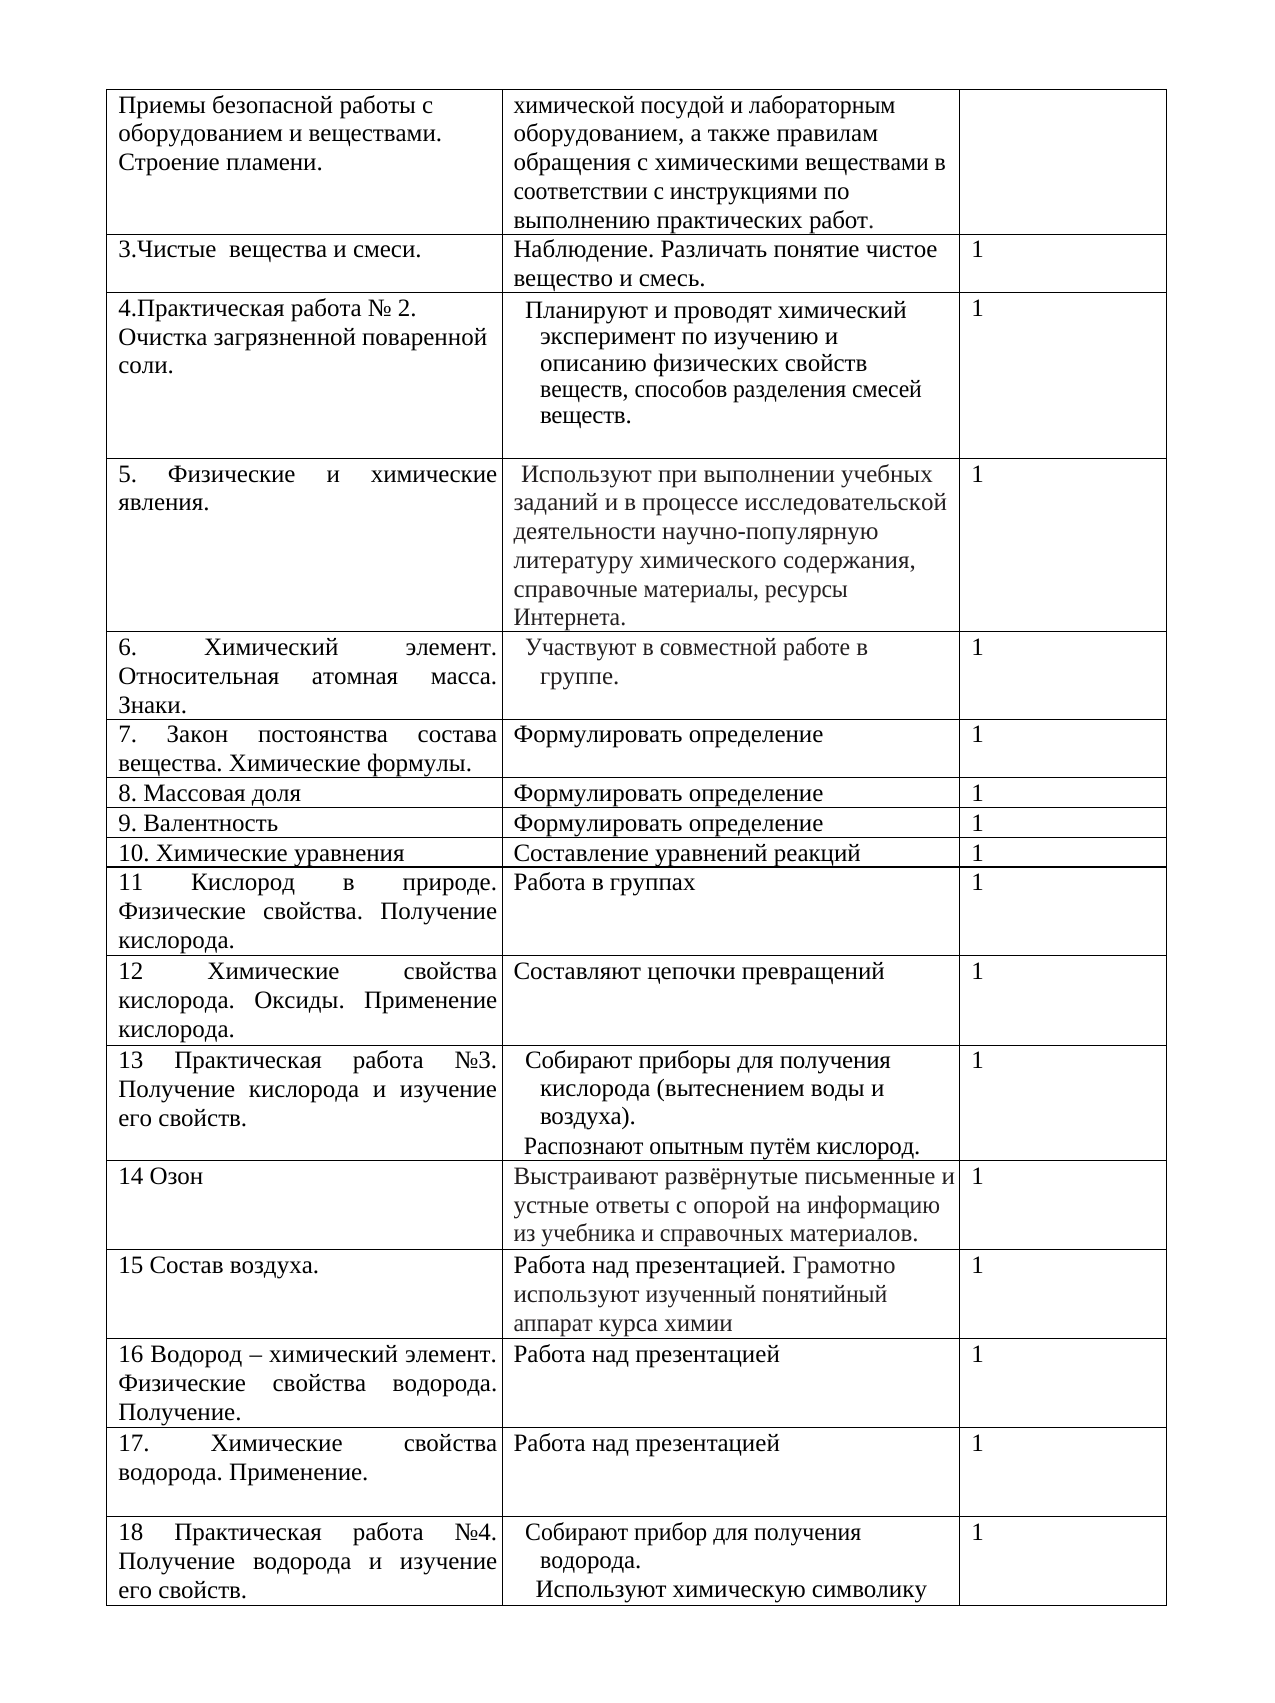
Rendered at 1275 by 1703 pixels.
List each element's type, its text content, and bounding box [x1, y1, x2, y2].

table_cell Планируют и проводят химический эксперимент по изучению и описанию физических свойств веществ, способов разделения смесей веществ. [503, 293, 959, 458]
table_cell 5. Физические и химические явления. [107, 459, 502, 631]
table_cell 13 Практическая работа №3. Получение кислорода и изучение его свойств. [107, 1046, 502, 1160]
table_cell Работа над презентацией [503, 1428, 959, 1516]
table_cell 1 [960, 1339, 1166, 1427]
table_cell 1 [960, 632, 1166, 718]
table_cell 1 [960, 235, 1166, 292]
table_cell 15 Состав воздуха. [107, 1250, 502, 1338]
table_cell 9. Валентность [107, 808, 502, 837]
table_cell 1 [960, 1250, 1166, 1338]
table_cell 14 Озон [107, 1161, 502, 1249]
table_cell Составляют цепочки превращений [503, 956, 959, 1044]
table_cell 1 [960, 1046, 1166, 1160]
table_cell Формулировать определение [503, 720, 959, 777]
table_cell Работа над презентацией. Грамотно используют изученный понятийный аппарат курса химии [503, 1250, 959, 1338]
table_cell 1 [960, 1428, 1166, 1516]
table_cell 8. Массовая доля [107, 778, 502, 807]
table_cell 3.Чистые вещества и смеси. [107, 235, 502, 292]
table_cell 12 Химические свойства кислорода. Оксиды. Применение кислорода. [107, 956, 502, 1044]
table_cell 7. Закон постоянства состава вещества. Химические формулы. [107, 720, 502, 777]
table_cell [107, 90, 502, 233]
table_cell Собирают приборы для получения кислорода (вытеснением воды и воздуха). Распознают опытным путём кислород. [503, 1046, 959, 1160]
table_cell 1 [960, 808, 1166, 837]
table_cell 1 [960, 459, 1166, 631]
table_cell Используют при выполнении учебных заданий и в процессе исследовательской деятельности научно-популярную литературу химического содержания, справочные материалы, ресурсы Интернета. [503, 459, 959, 631]
table_cell 1 [960, 1517, 1166, 1605]
table_cell Работа в группах [503, 868, 959, 955]
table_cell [107, 1517, 502, 1605]
table_cell Составление уравнений реакций [503, 838, 959, 866]
table_cell 1 [960, 956, 1166, 1044]
table_cell Формулировать определение [503, 778, 959, 807]
table_cell 1 [960, 90, 1166, 233]
table_cell 1 [960, 838, 1166, 866]
table_cell Формулировать определение [503, 808, 959, 837]
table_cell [503, 1517, 959, 1605]
table_cell Работа над презентацией [503, 1339, 959, 1427]
table_cell 17. Химические свойства водорода. Применение. [107, 1428, 502, 1516]
table_cell 1 [960, 868, 1166, 955]
table_cell Выстраивают развёрнутые письменные и устные ответы с опорой на информацию из учебника и справочных материалов. [503, 1161, 959, 1249]
table_cell Наблюдение. Различать понятие чистое вещество и смесь. [503, 235, 959, 292]
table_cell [503, 90, 959, 233]
table_cell 11 Кислород в природе. Физические свойства. Получение кислорода. [107, 868, 502, 955]
table_cell 16 Водород – химический элемент. Физические свойства водорода. Получение. [107, 1339, 502, 1427]
table_cell 1 [960, 720, 1166, 777]
table_cell 6. Химический элемент. Относительная атомная масса. Знаки. [107, 632, 502, 718]
table_cell 1 [960, 293, 1166, 458]
table_cell 1 [960, 1161, 1166, 1249]
table_cell 4.Практическая работа № 2. Очистка загрязненной поваренной соли. [107, 293, 502, 458]
table_cell 1 [960, 778, 1166, 807]
table_cell 10. Химические уравнения [107, 838, 502, 866]
table_cell Участвуют в совместной работе в группе. [503, 632, 959, 718]
